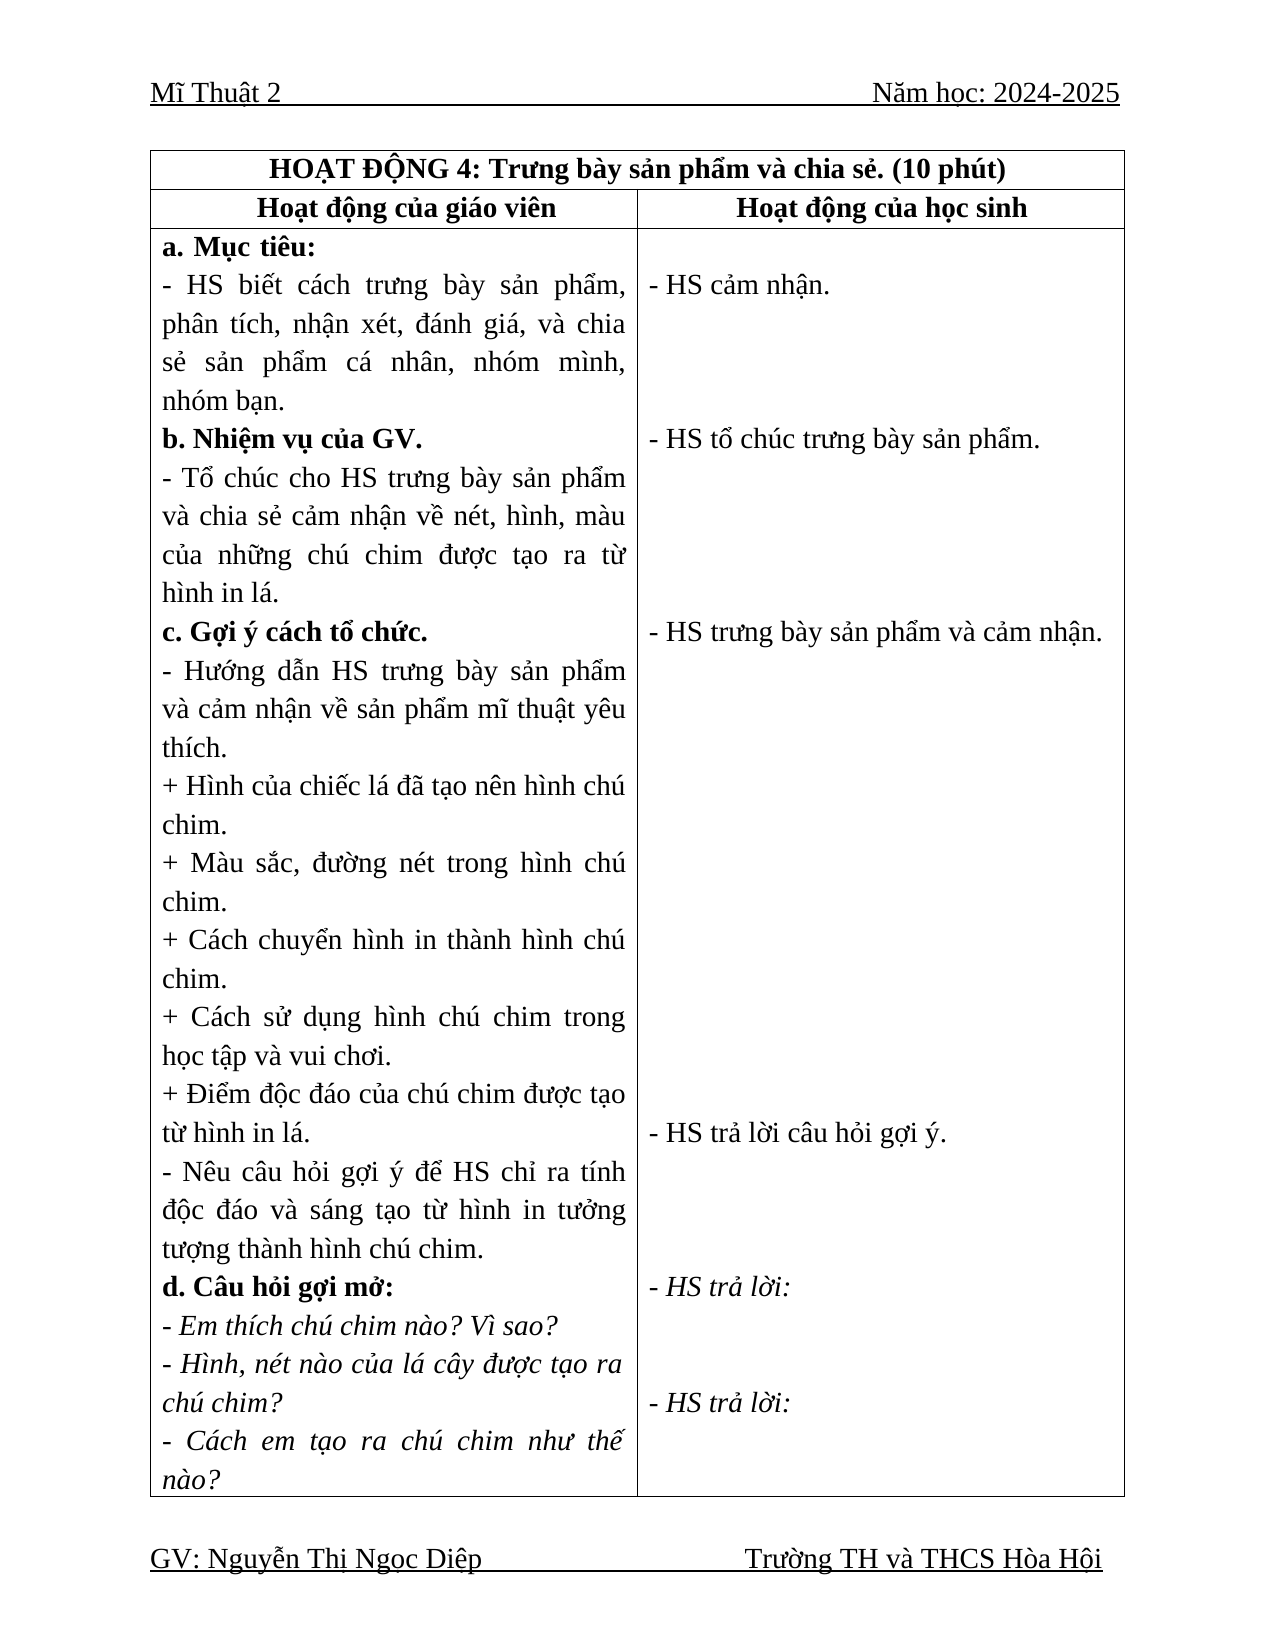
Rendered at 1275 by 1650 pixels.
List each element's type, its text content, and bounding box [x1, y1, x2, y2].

table_cell Hoạt động của giáo viên [151, 190, 637, 228]
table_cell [638, 229, 1124, 1496]
table_cell Hoạt động của học sinh [638, 190, 1124, 228]
table_header HOẠT ĐỘNG 4: Trưng bày sản phẩm và chia sẻ. (10 phút) [151, 151, 1124, 189]
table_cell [151, 229, 637, 1496]
